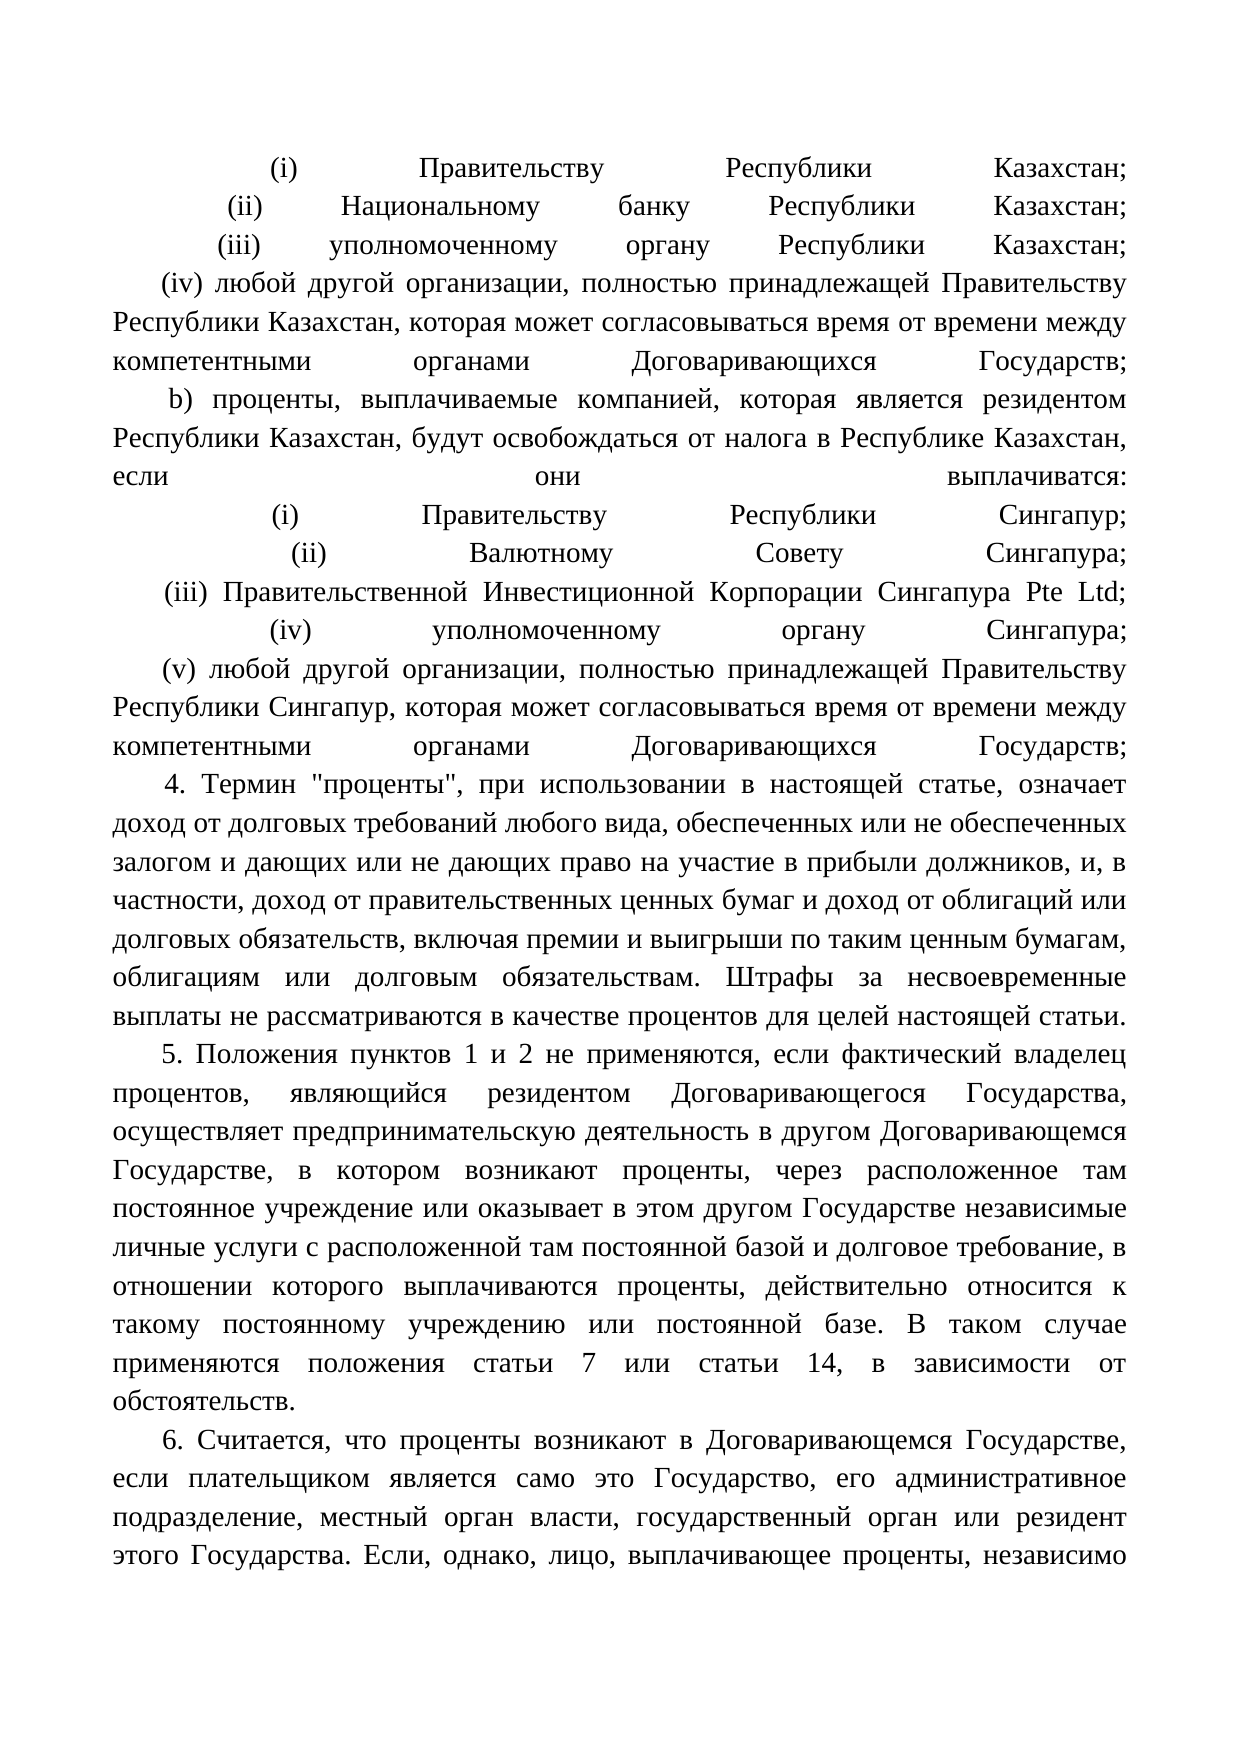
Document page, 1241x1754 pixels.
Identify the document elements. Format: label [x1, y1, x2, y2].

text [112, 150, 1128, 1571]
